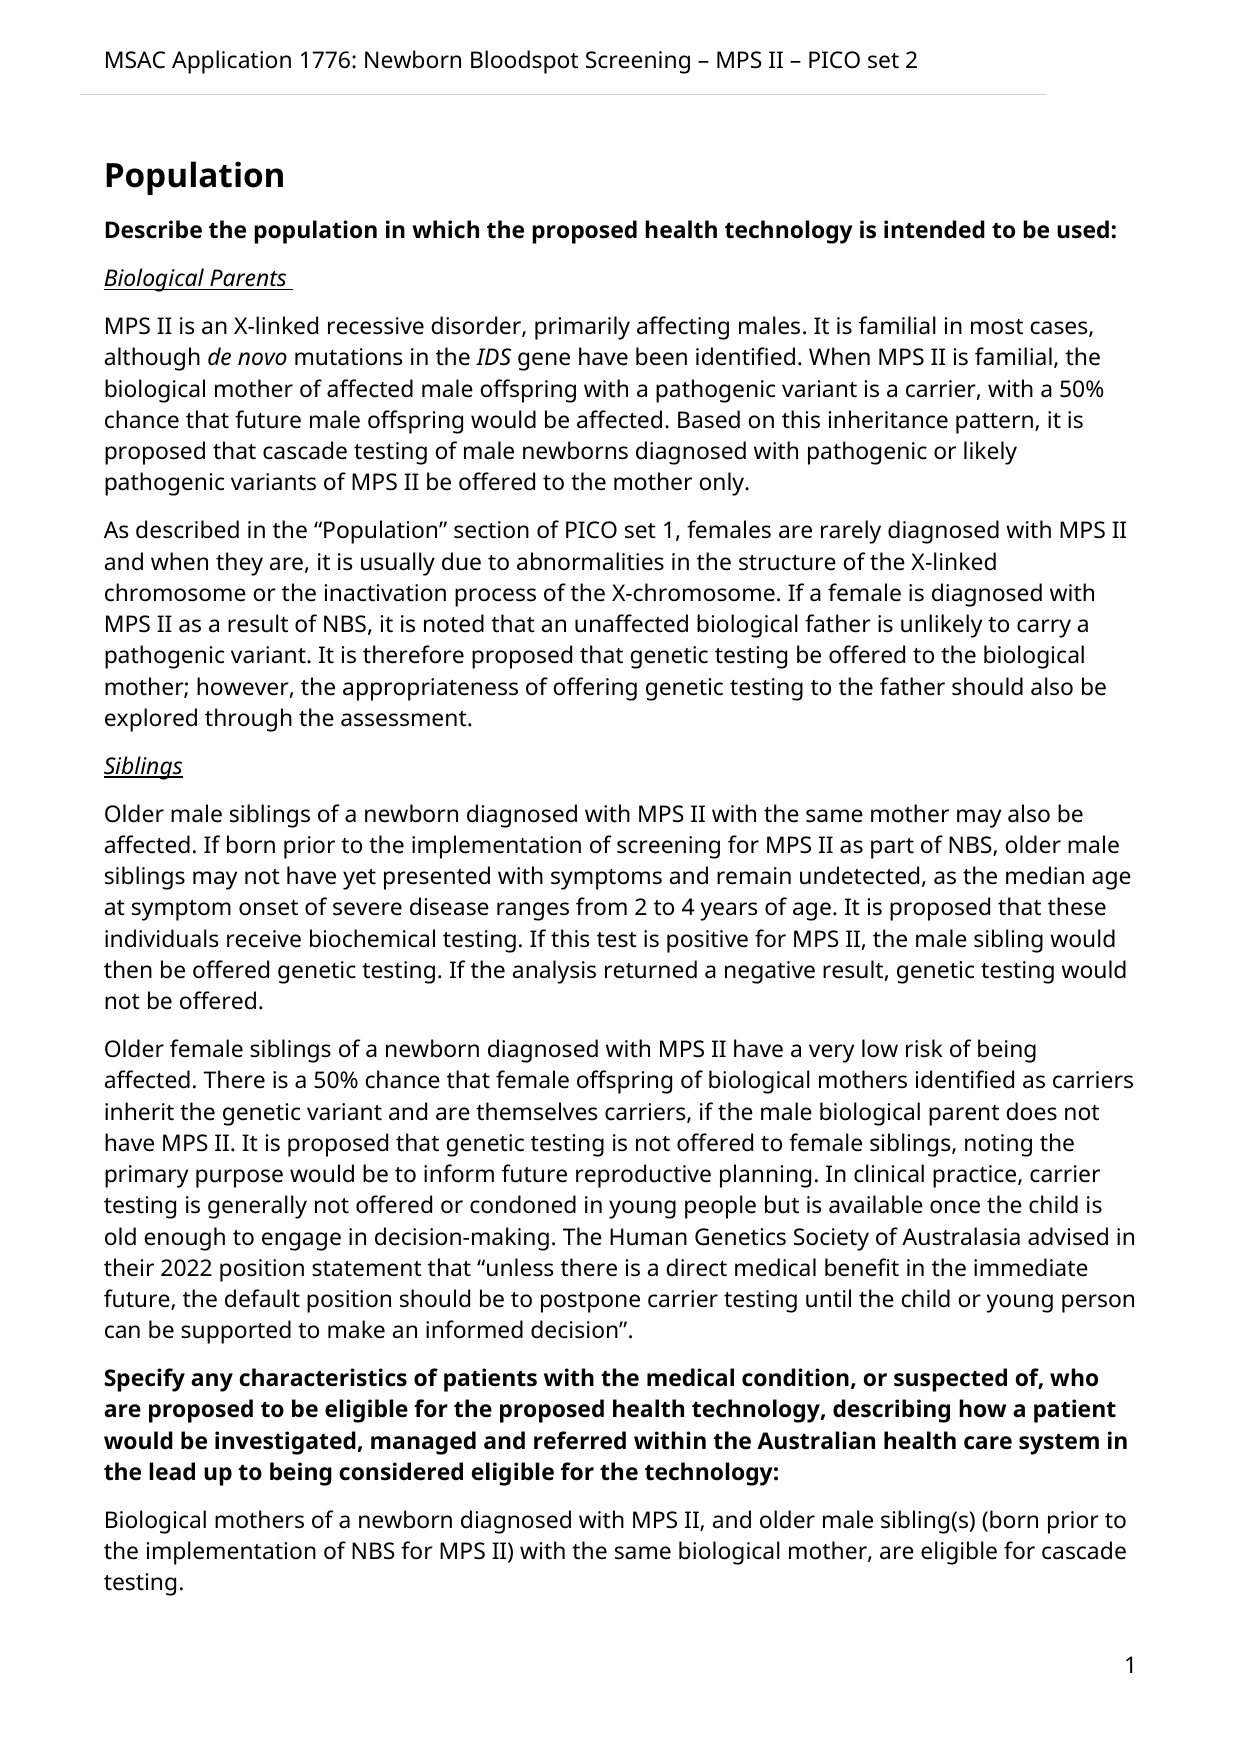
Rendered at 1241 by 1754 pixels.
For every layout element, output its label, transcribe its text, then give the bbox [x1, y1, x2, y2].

text Population [103, 152, 1137, 197]
text Biological Parents [103, 262, 1137, 293]
text Biological mothers of a newborn diagnosed with MPS II, and older male sibling(s) (born prior to the implementation of NBS for MPS II) with the same biological mother, are eligible for cascade testing. [103, 1504, 1137, 1597]
text Specify any characteristics of patients with the medical condition, or suspected of, who are proposed to be eligible for the proposed health technology, describing how a patient would be investigated, managed and referred within the Australian health care system in the lead up to being considered eligible for the technology: [103, 1362, 1137, 1487]
text Older female siblings of a newborn diagnosed with MPS II have a very low risk of being affected. There is a 50% chance that female offspring of biological mothers identified as carriers inherit the genetic variant and are themselves carriers, if the male biological parent does not have MPS II. It is proposed that genetic testing is not offered to female siblings, noting the primary purpose would be to inform future reproductive planning. In clinical practice, carrier testing is generally not offered or condoned in young people but is available once the child is old enough to engage in decision-making. The Human Genetics Society of Australasia advised in their 2022 position statement that “unless there is a direct medical benefit in the immediate future, the default position should be to postpone carrier testing until the child or young person can be supported to make an informed decision”. [103, 1033, 1137, 1345]
text Siblings [103, 749, 1137, 781]
text Older male siblings of a newborn diagnosed with MPS II with the same mother may also be affected. If born prior to the implementation of screening for MPS II as part of NBS, older male siblings may not have yet presented with symptoms and remain undetected, as the median age at symptom onset of severe disease ranges from 2 to 4 years of age. It is proposed that these individuals receive biochemical testing. If this test is positive for MPS II, the male sibling would then be offered genetic testing. If the analysis returned a negative result, genetic testing would not be offered. [103, 797, 1137, 1016]
text MPS II is an X-linked recessive disorder, primarily affecting males. It is familial in most cases, although de novo mutations in the IDS gene have been identified. When MPS II is familial, the biological mother of affected male offspring with a pathogenic variant is a carrier, with a 50% chance that future male offspring would be affected. Based on this inheritance pattern, it is proposed that cascade testing of male newborns diagnosed with pathogenic or likely pathogenic variants of MPS II be offered to the mother only. [103, 310, 1137, 497]
text Describe the population in which the proposed health technology is intended to be used: [103, 214, 1137, 245]
text As described in the “Population” section of PICO set 1, females are rarely diagnosed with MPS II and when they are, it is usually due to abnormalities in the structure of the X-linked chromosome or the inactivation process of the X-chromosome. If a female is diagnosed with MPS II as a result of NBS, it is noted that an unaffected biological father is unlikely to carry a pathogenic variant. It is therefore proposed that genetic testing be offered to the biological mother; however, the appropriateness of offering genetic testing to the father should also be explored through the assessment. [103, 514, 1137, 733]
